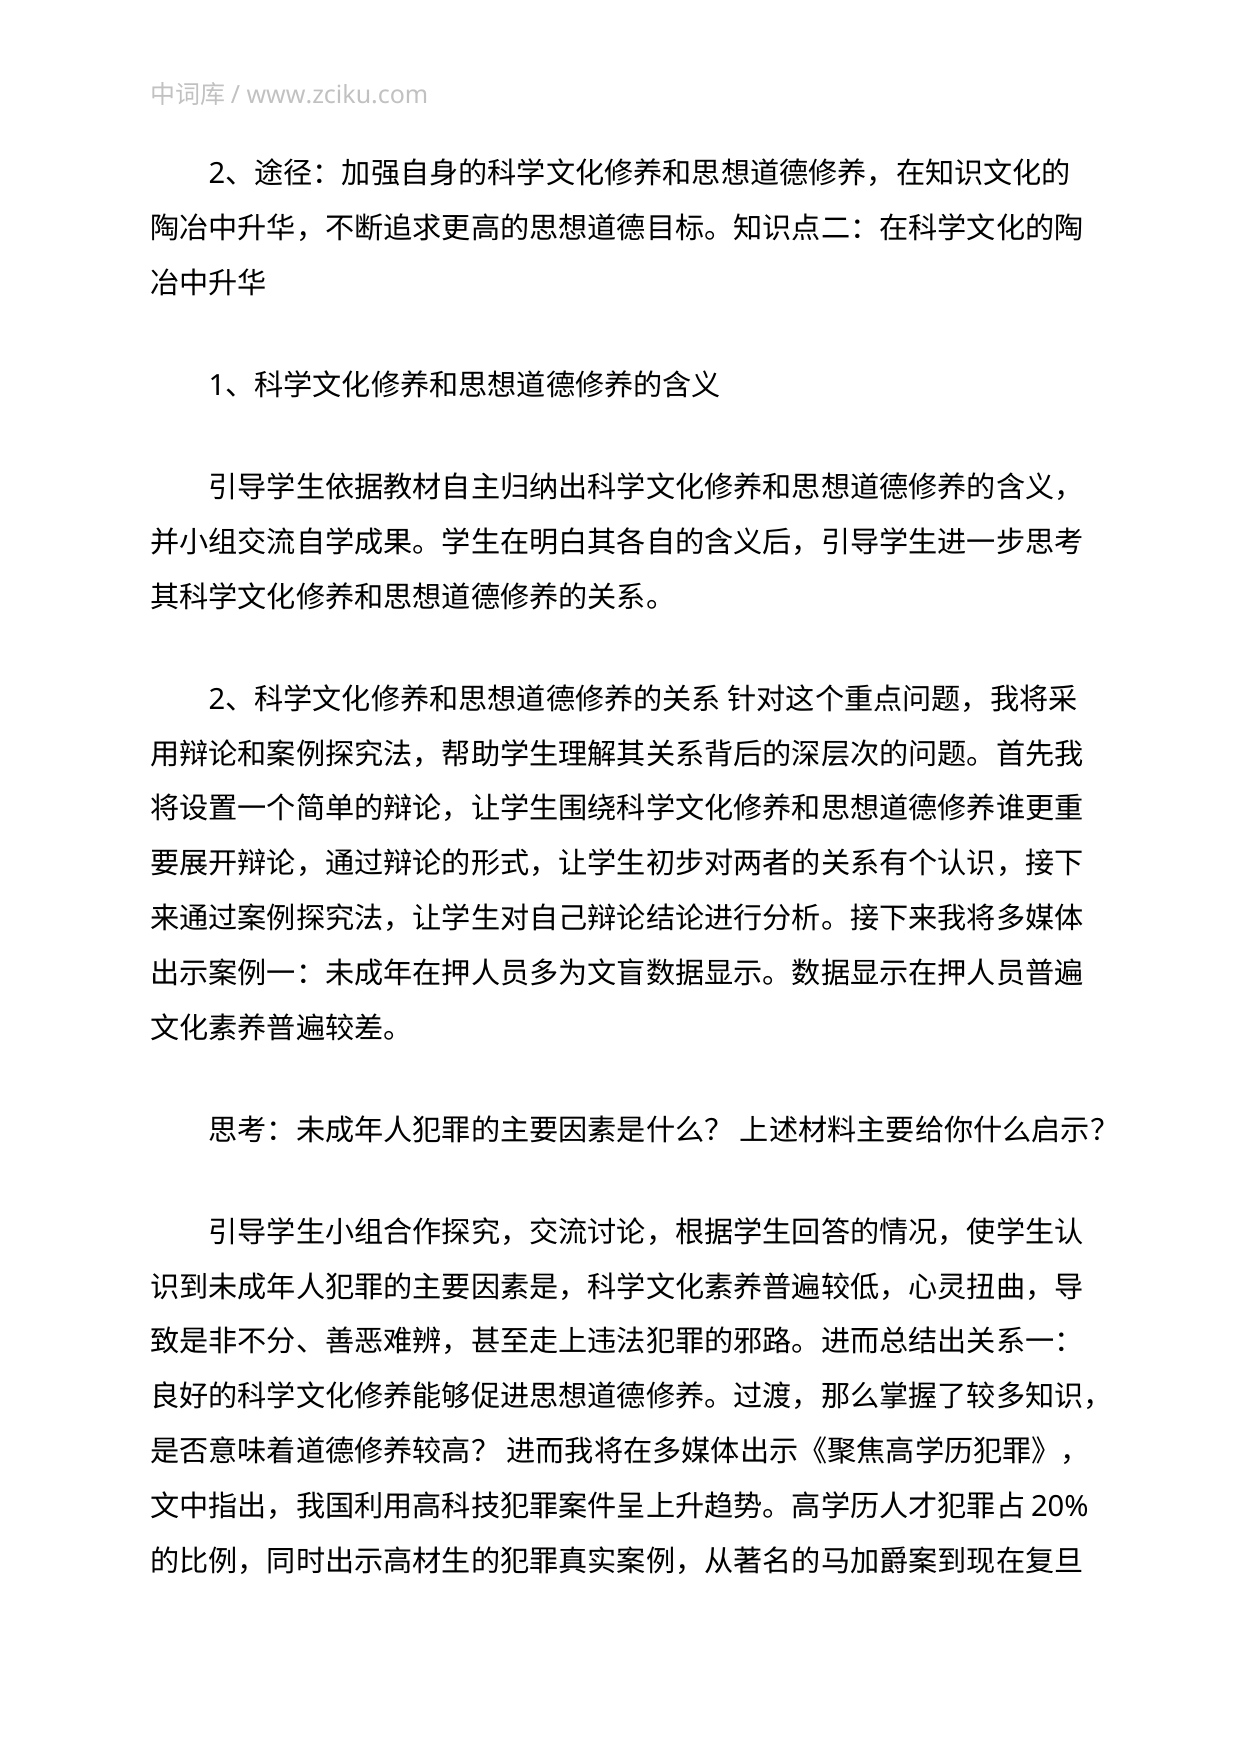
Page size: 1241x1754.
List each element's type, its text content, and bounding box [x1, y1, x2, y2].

text 2、科学文化修养和思想道德修养的关系 针对这个重点问题，我将采用辩论和案例探究法，帮助学生理解其关系背后的深层次的问题。首先我将设置一个简单的辩论，让学生围绕科学文化修养和思想道德修养谁更重要展开辩论，通过辩论的形式，让学生初步对两者的关系有个认识，接下来通过案例探究法，让学生对自己辩论结论进行分析。接下来我将多媒体出示案例一：未成年在押人员多为文盲数据显示。数据显示在押人员普遍文化素养普遍较差。 [150, 675, 1090, 1047]
text 思考：未成年人犯罪的主要因素是什么？ 上述材料主要给你什么启示？ [150, 1106, 1090, 1149]
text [150, 1208, 1090, 1580]
text 2、途径：加强自身的科学文化修养和思想道德修养，在知识文化的陶冶中升华，不断追求更高的思想道德目标。知识点二：在科学文化的陶冶中升华 [150, 150, 1090, 302]
text 1、科学文化修养和思想道德修养的含义 [150, 362, 1090, 404]
text 引导学生依据教材自主归纳出科学文化修养和思想道德修养的含义，并小组交流自学成果。学生在明白其各自的含义后，引导学生进一步思考其科学文化修养和思想道德修养的关系。 [150, 464, 1090, 616]
